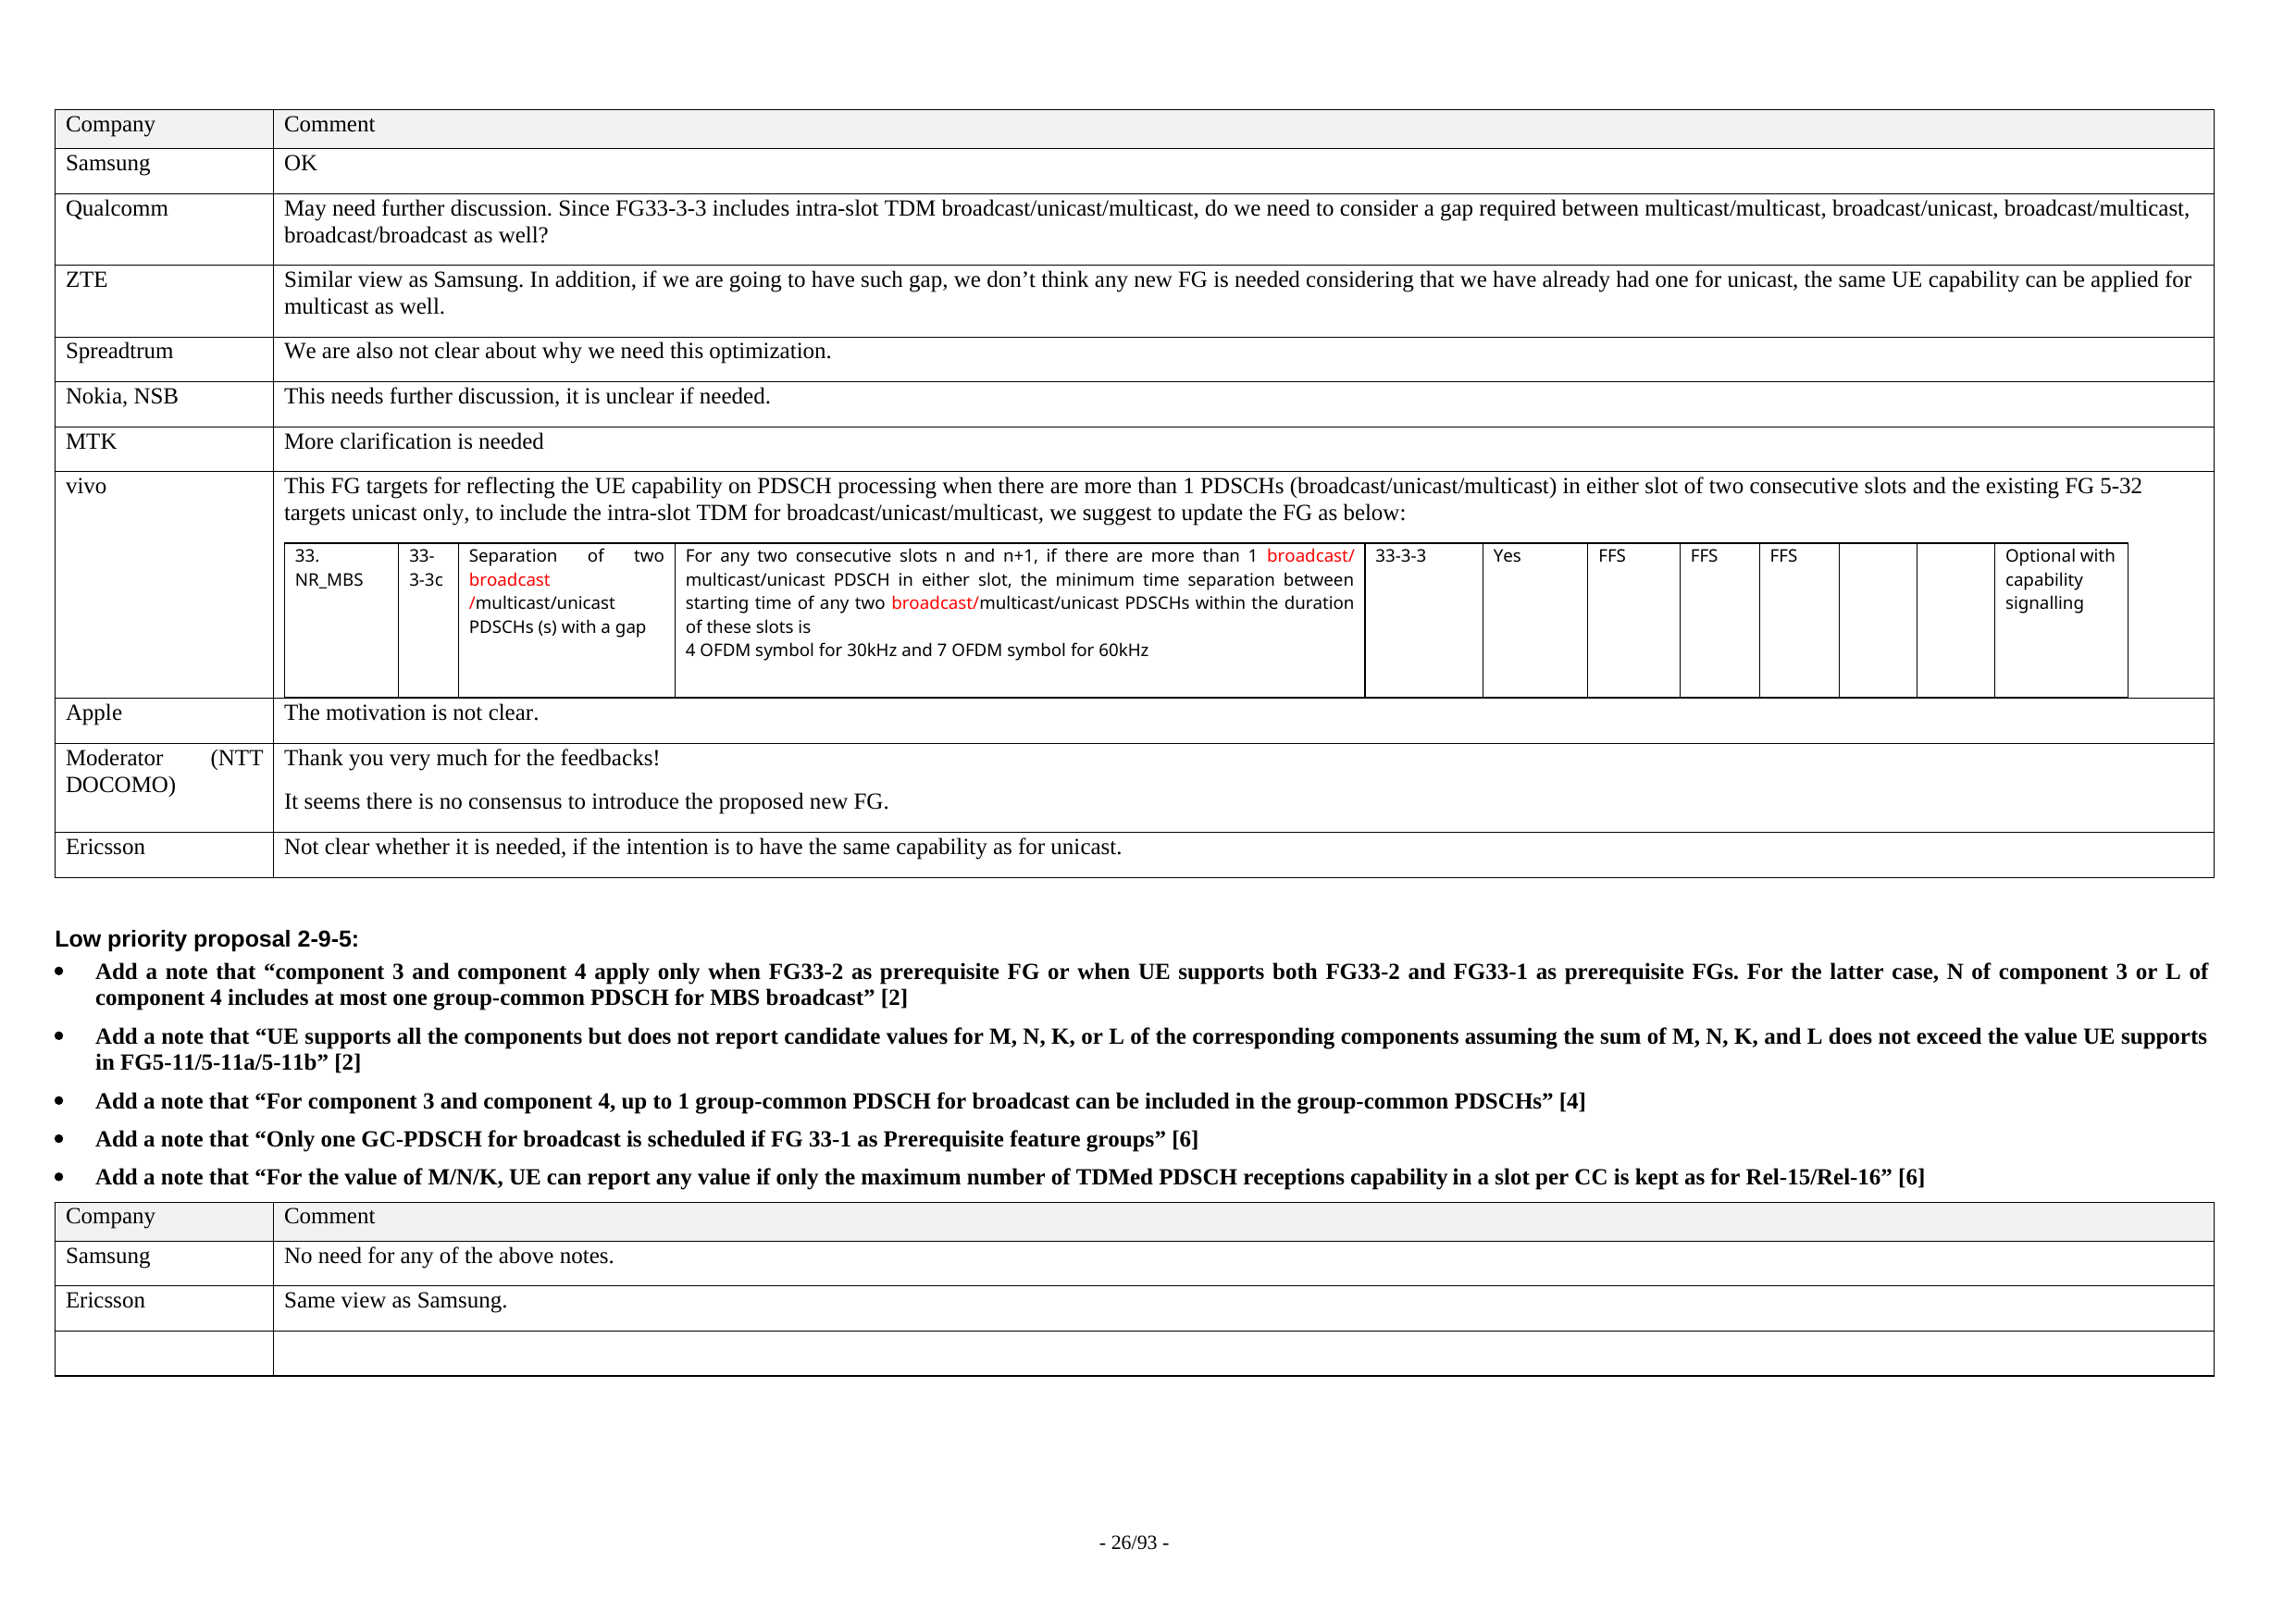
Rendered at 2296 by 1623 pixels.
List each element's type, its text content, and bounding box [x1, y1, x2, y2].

table_cell Samsung [56, 149, 273, 193]
list Add a note that “For the value of M/N/K, UE can report any value if only the maximum number of TDMed PDSCH receptions capability in a slot per CC is kept as for Rel-15/Rel-16” [6] [55, 1163, 2214, 1190]
table_cell This FG targets for reflecting the UE capability on PDSCH processing when there are more than 1 PDSCHs (broadcast/unicast/multicast) in either slot of two consecutive slots and the existing FG 5-32 targets unicast only, to include the intra-slot TDM for broadcast/unicast/multicast, we suggest to update the FG as below: [274, 472, 2214, 698]
table_cell Not clear whether it is needed, if the intention is to have the same capability as for unicast. [274, 833, 2214, 876]
table_cell [56, 1332, 273, 1375]
list Add a note that “component 3 and component 4 apply only when FG33-2 as prerequisite FG or when UE supports both FG33-2 and FG33-1 as prerequisite FGs. For the latter case, N of component 3 or L of component 4 includes at most one group-common PDSCH for MBS broadcast” [2] [55, 958, 2214, 1010]
subtitle Low priority proposal 2-9-5: [55, 925, 2214, 951]
table_cell vivo [56, 472, 273, 698]
list Add a note that “Only one GC-PDSCH for broadcast is scheduled if FG 33-1 as Prerequisite feature groups” [6] [55, 1125, 2214, 1152]
table_cell We are also not clear about why we need this optimization. [274, 338, 2214, 381]
table_cell MTK [56, 427, 273, 471]
table_cell Apple [56, 699, 273, 743]
table_cell No need for any of the above notes. [274, 1242, 2214, 1285]
list Add a note that “For component 3 and component 4, up to 1 group-common PDSCH for broadcast can be included in the group-common PDSCHs” [4] [55, 1087, 2214, 1113]
table_header Company [56, 110, 273, 148]
table_cell Ericsson [56, 1286, 273, 1331]
table_cell Ericsson [56, 833, 273, 876]
table_cell Thank you very much for the feedbacks! It seems there is no consensus to introduce the proposed new FG. [274, 744, 2214, 832]
table_header Company [56, 1203, 273, 1241]
table_cell Samsung [56, 1242, 273, 1285]
table_cell ZTE [56, 266, 273, 336]
list Add a note that “UE supports all the components but does not report candidate values for M, N, K, or L of the corresponding components assuming the sum of M, N, K, and L does not exceed the value UE supports in FG5-11/5-11a/5-11b” [2] [55, 1022, 2214, 1075]
table_header Comment [274, 1203, 2214, 1241]
table_cell Similar view as Samsung. In addition, if we are going to have such gap, we don’t think any new FG is needed considering that we have already had one for unicast, the same UE capability can be applied for multicast as well. [274, 266, 2214, 336]
table_header Comment [274, 110, 2214, 148]
table_cell [274, 1332, 2214, 1375]
table_cell OK [274, 149, 2214, 193]
table_cell More clarification is needed [274, 427, 2214, 471]
table_cell Nokia, NSB [56, 382, 273, 427]
table_cell Qualcomm [56, 194, 273, 265]
table_cell Moderator (NTT DOCOMO) [56, 744, 273, 832]
table_cell Same view as Samsung. [274, 1286, 2214, 1331]
table_cell This needs further discussion, it is unclear if needed. [274, 382, 2214, 427]
table_cell The motivation is not clear. [274, 699, 2214, 743]
table_cell Spreadtrum [56, 338, 273, 381]
table_cell May need further discussion. Since FG33-3-3 includes intra-slot TDM broadcast/unicast/multicast, do we need to consider a gap required between multicast/multicast, broadcast/unicast, broadcast/multicast, broadcast/broadcast as well? [274, 194, 2214, 265]
